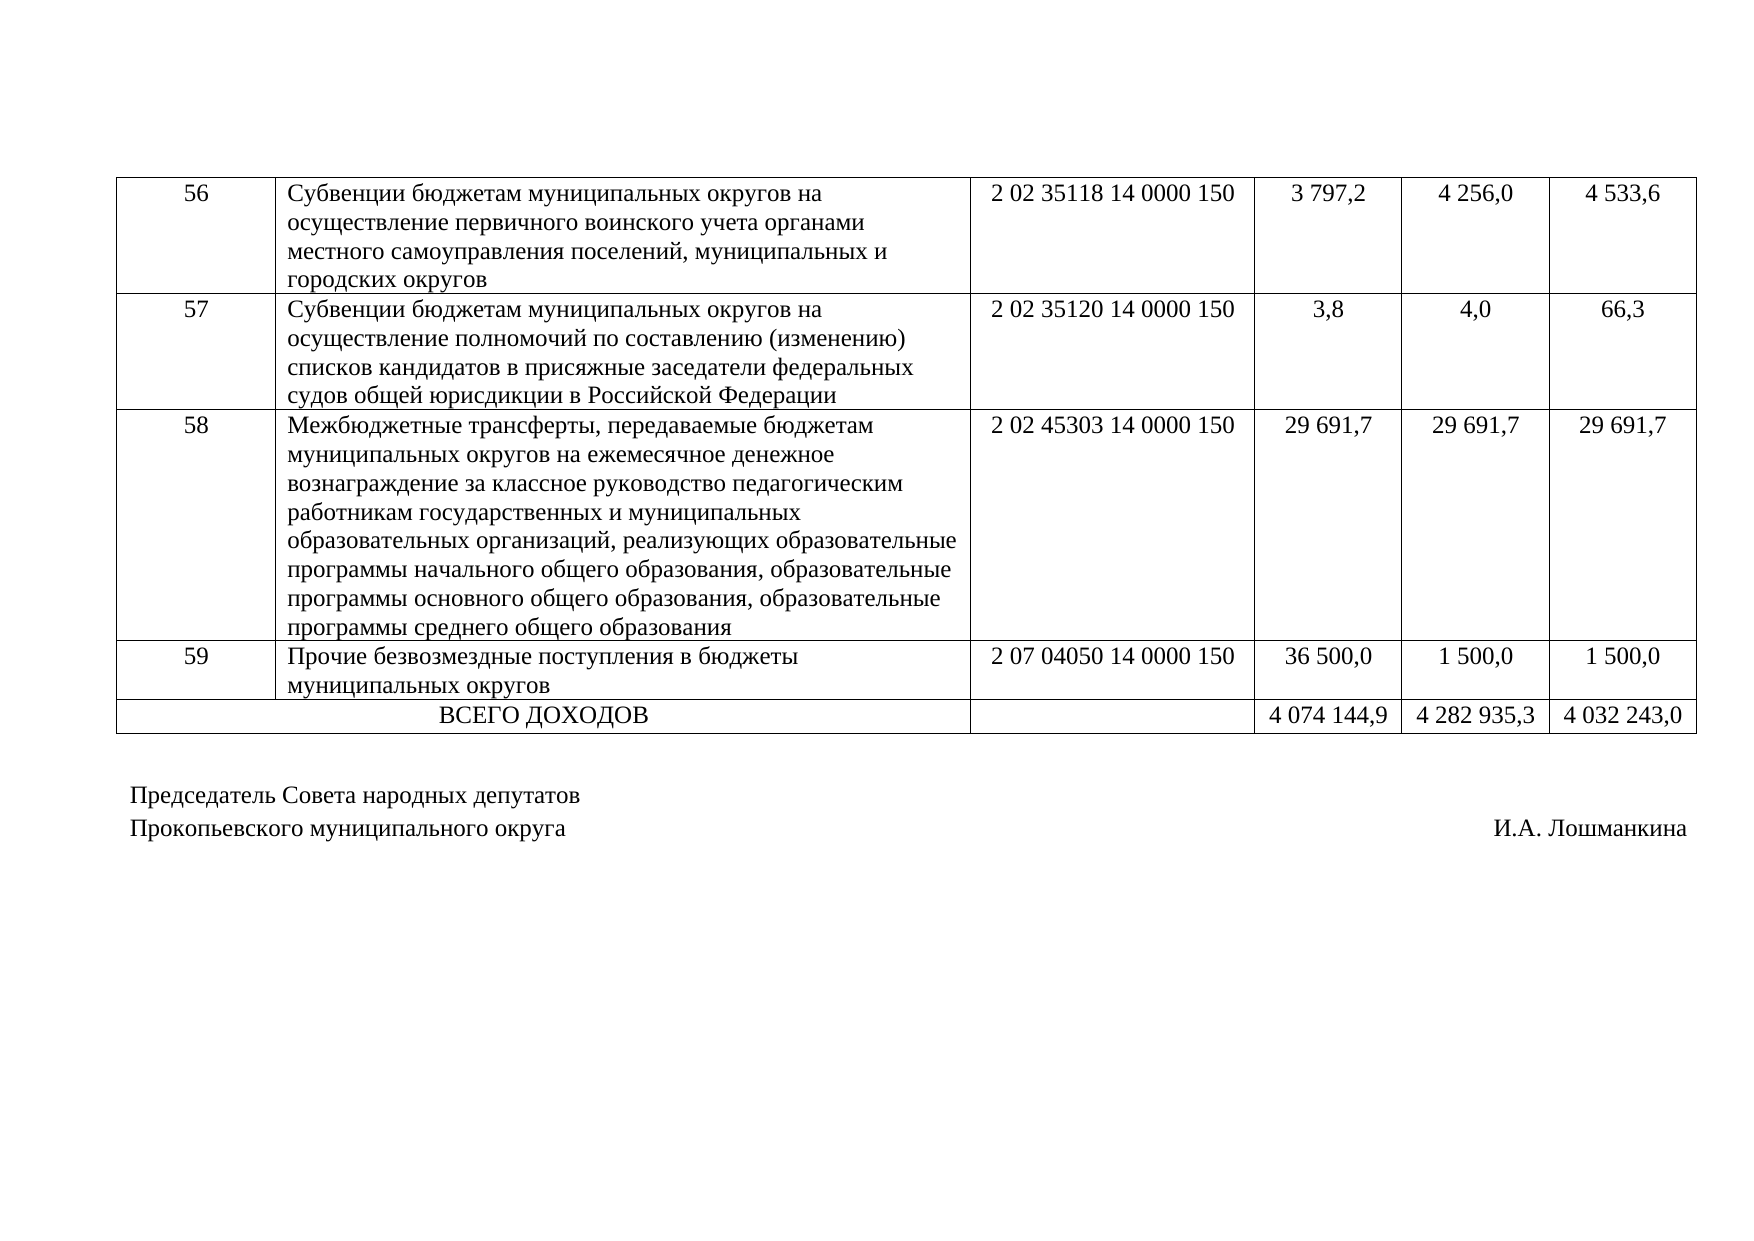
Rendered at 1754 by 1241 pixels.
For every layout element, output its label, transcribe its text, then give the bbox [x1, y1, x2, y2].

table_cell 36 500,0 [1255, 641, 1401, 699]
table_cell Субвенции бюджетам муниципальных округов на осуществление первичного воинского учета органами местного самоуправления поселений, муниципальных и городских округов [276, 178, 970, 293]
table_cell 4 282 935,3 [1402, 700, 1549, 733]
table_cell Субвенции бюджетам муниципальных округов на осуществление полномочий по составлению (изменению) списков кандидатов в присяжные заседатели федеральных судов общей юрисдикции в Российской Федерации [276, 294, 970, 409]
table_cell 2 02 35120 14 0000 150 [971, 294, 1254, 409]
table_cell 4,0 [1402, 294, 1549, 409]
table_cell 57 [117, 294, 275, 409]
table_cell 4 256,0 [1402, 178, 1549, 293]
table_cell 29 691,7 [1550, 410, 1696, 640]
table_header Председатель Совета народных депутатов Прокопьевского муниципального округа [118, 780, 894, 846]
table_header И.А. Лошманкина [895, 780, 1698, 846]
table_cell 2 02 35118 14 0000 150 [971, 178, 1254, 293]
table_cell 58 [117, 410, 275, 640]
table_cell 59 [117, 641, 275, 699]
table_cell Межбюджетные трансферты, передаваемые бюджетам муниципальных округов на ежемесячное денежное вознаграждение за классное руководство педагогическим работникам государственных и муниципальных образовательных организаций, реализующих образовательные программы начального общего образования, образовательные программы основного общего образования, образовательные программы среднего общего образования [276, 410, 970, 640]
table_cell Прочие безвозмездные поступления в бюджеты муниципальных округов [276, 641, 970, 699]
table_cell 4 032 243,0 [1550, 700, 1696, 733]
table_cell 3 797,2 [1255, 178, 1401, 293]
table_cell 3,8 [1255, 294, 1401, 409]
table_cell [971, 700, 1254, 733]
table_cell 1 500,0 [1550, 641, 1696, 699]
table_cell 4 533,6 [1550, 178, 1696, 293]
table_cell 2 07 04050 14 0000 150 [971, 641, 1254, 699]
table_cell 1 500,0 [1402, 641, 1549, 699]
table_cell 29 691,7 [1402, 410, 1549, 640]
table_cell ВСЕГО ДОХОДОВ [117, 700, 970, 733]
table_cell 2 02 45303 14 0000 150 [971, 410, 1254, 640]
table_cell 4 074 144,9 [1255, 700, 1401, 733]
table_cell 66,3 [1550, 294, 1696, 409]
table_cell 29 691,7 [1255, 410, 1401, 640]
table_cell 56 [117, 178, 275, 293]
